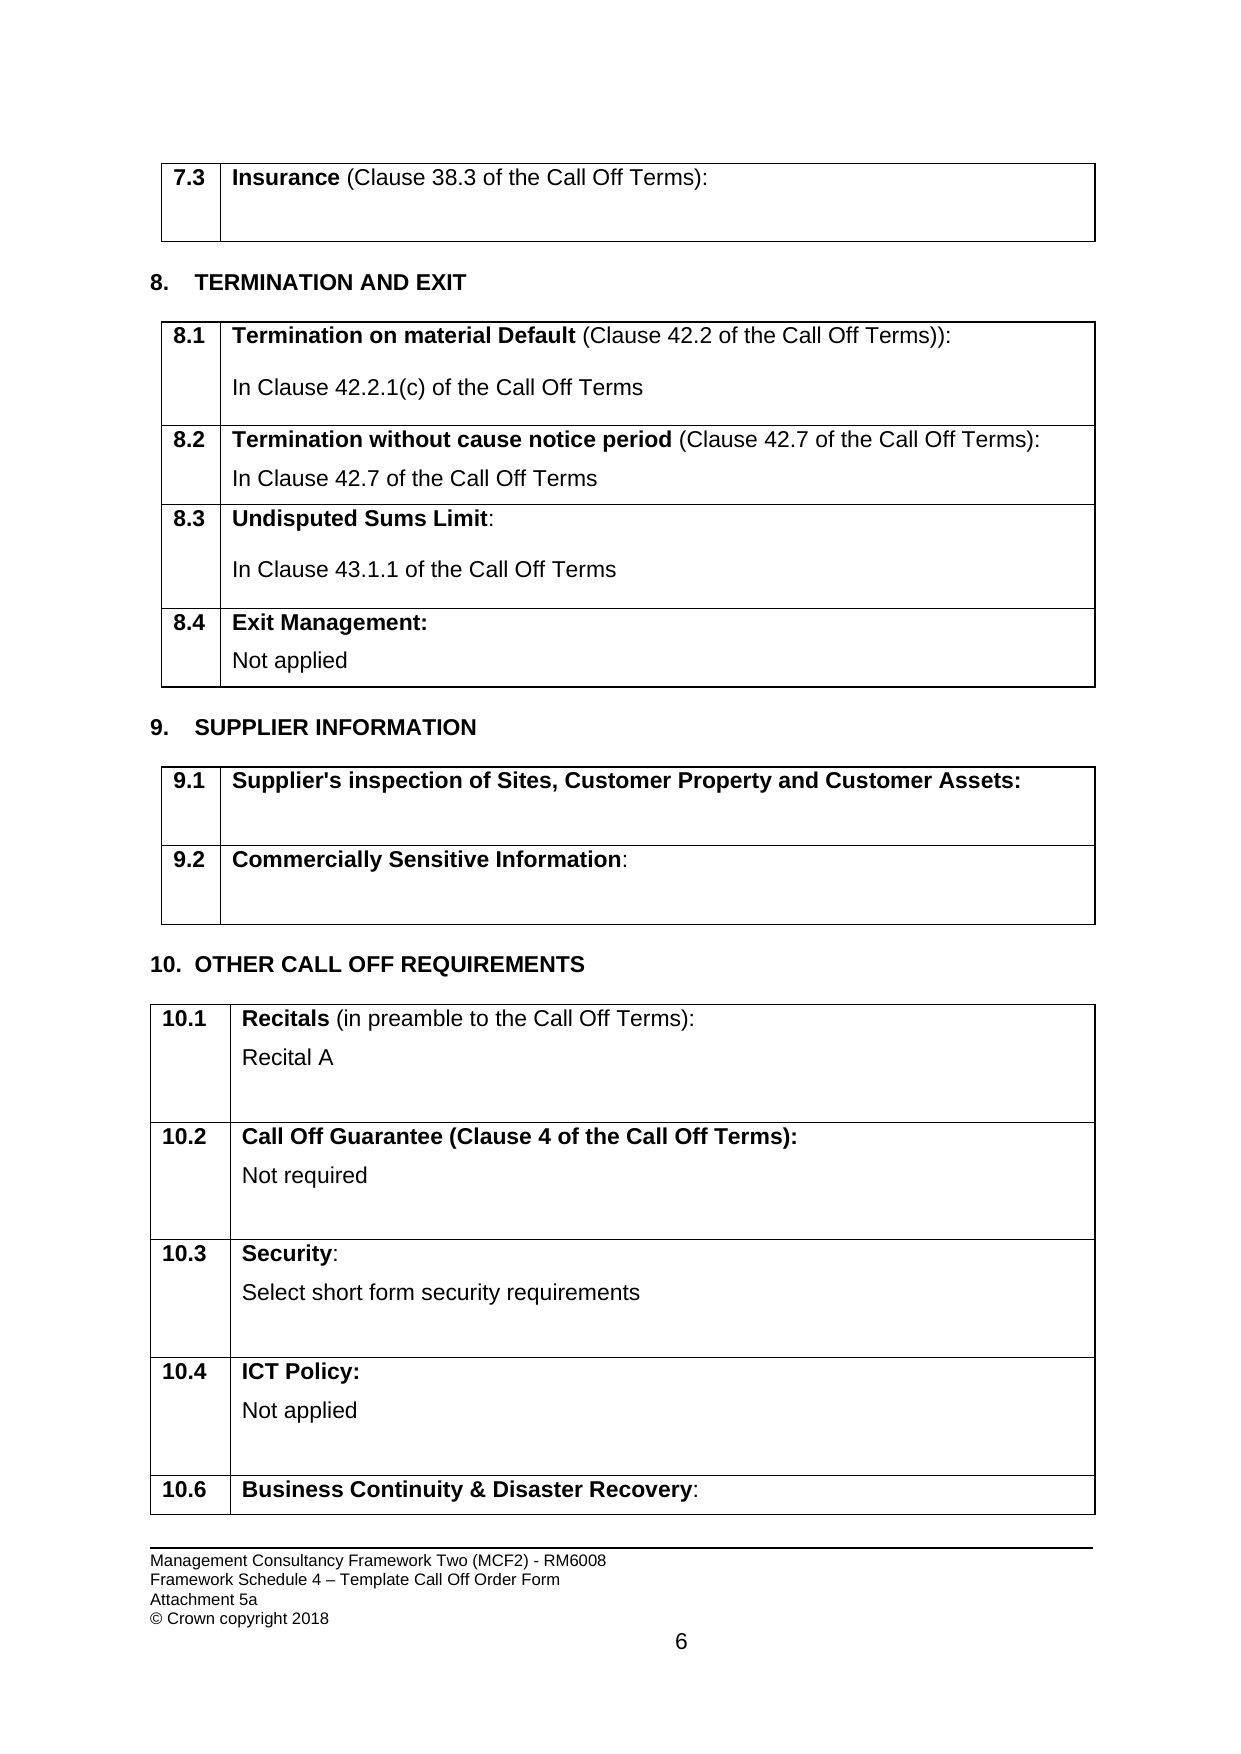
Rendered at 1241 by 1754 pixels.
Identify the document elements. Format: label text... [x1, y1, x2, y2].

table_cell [231, 1476, 1094, 1514]
table_cell 8.2 [162, 426, 220, 504]
table_cell 10.6 [151, 1476, 230, 1514]
table_cell ICT Policy: Not applied [231, 1358, 1094, 1474]
table_cell 8.3 [162, 505, 220, 608]
table_cell Call Off Guarantee (Clause 4 of the Call Off Terms): Not required [231, 1123, 1094, 1239]
table_header Termination on material Default (Clause 42.2 of the Call Off Terms)): In Clause 42.2.1(c) of the Call Off Terms [221, 323, 1094, 425]
table_cell Undisputed Sums Limit: In Clause 43.1.1 of the Call Off Terms [221, 505, 1094, 608]
text OTHER CALL OFF REQUIREMENTS [150, 951, 1093, 978]
table_cell 10.3 [151, 1240, 230, 1357]
table_header 9.1 [162, 768, 220, 845]
table_cell 9.2 [162, 846, 220, 924]
table_cell Insurance (Clause 38.3 of the Call Off Terms): [221, 164, 1094, 241]
table_cell Termination without cause notice period (Clause 42.7 of the Call Off Terms): In Clause 42.7 of the Call Off Terms [221, 426, 1094, 504]
table_cell 10.2 [151, 1123, 230, 1239]
table_cell Security: Select short form security requirements [231, 1240, 1094, 1357]
text TERMINATION and exit [150, 269, 1093, 295]
table_header Recitals (in preamble to the Call Off Terms): Recital A [231, 1005, 1094, 1122]
table_cell 8.4 [162, 609, 220, 686]
table_header 8.1 [162, 323, 220, 425]
table_cell 7.3 [162, 164, 220, 241]
text supplier information [150, 714, 1093, 740]
table_header 10.1 [151, 1005, 230, 1122]
table_header Supplier's inspection of Sites, Customer Property and Customer Assets: [221, 768, 1094, 845]
table_cell Commercially Sensitive Information: [221, 846, 1094, 924]
table_cell Exit Management: Not applied [221, 609, 1094, 686]
table_cell 10.4 [151, 1358, 230, 1474]
